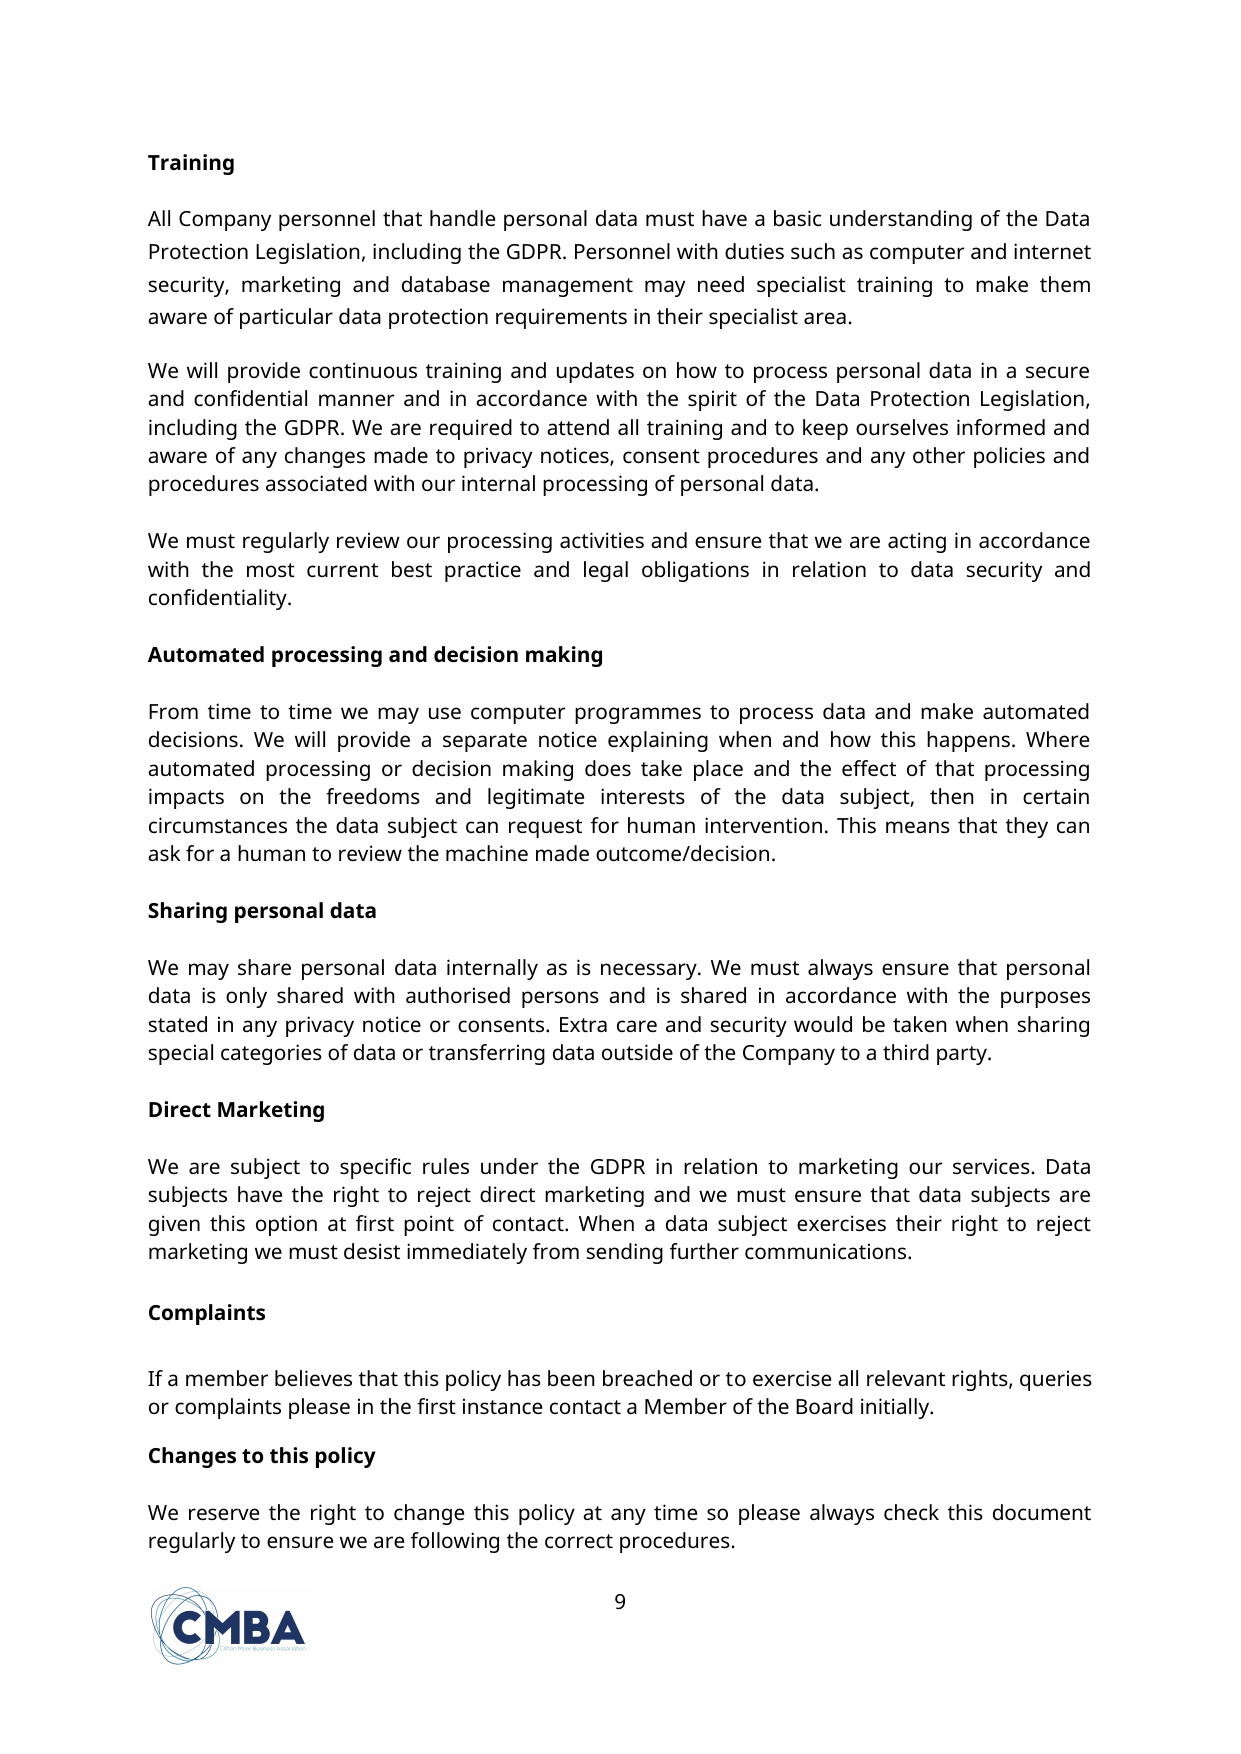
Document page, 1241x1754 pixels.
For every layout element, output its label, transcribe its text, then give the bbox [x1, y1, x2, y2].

text Changes to this policy [148, 1441, 1092, 1470]
text Sharing personal data [148, 896, 1092, 924]
text Complaints [148, 1298, 1092, 1327]
text We are subject to specific rules under the GDPR in relation to marketing our services. Data subjects have the right to reject direct marketing and we must ensure that data subjects are given this option at first point of contact. When a data subject exercises their right to reject marketing we must desist immediately from sending further communications. [148, 1152, 1092, 1266]
text Automated processing and decision making [148, 640, 1092, 669]
text We must regularly review our processing activities and ensure that we are acting in accordance with the most current best practice and legal obligations in relation to data security and confidentiality. [148, 526, 1092, 612]
text We will provide continuous training and updates on how to process personal data in a secure and confidential manner and in accordance with the spirit of the Data Protection Legislation, including the GDPR. We are required to attend all training and to keep ourselves informed and aware of any changes made to privacy notices, consent procedures and any other policies and procedures associated with our internal processing of personal data. [148, 356, 1092, 498]
text From time to time we may use computer programmes to process data and make automated decisions. We will provide a separate notice explaining when and how this happens. Where automated processing or decision making does take place and the effect of that processing impacts on the freedoms and legitimate interests of the data subject, then in certain circumstances the data subject can request for human intervention. This means that they can ask for a human to review the machine made outcome/decision. [148, 697, 1092, 868]
text Training [148, 148, 1092, 176]
text We reserve the right to change this policy at any time so please always check this document regularly to ensure we are following the correct procedures. [148, 1498, 1092, 1555]
picture [147, 1587, 313, 1666]
text Direct Marketing [148, 1095, 1092, 1124]
text If a member believes that this policy has been breached or to exercise all relevant rights, queries or complaints please in the first instance contact a Member of the Board initially. [148, 1364, 1092, 1421]
text We may share personal data internally as is necessary. We must always ensure that personal data is only shared with authorised persons and is shared in accordance with the purposes stated in any privacy notice or consents. Extra care and security would be taken when sharing special categories of data or transferring data outside of the Company to a third party. [148, 953, 1092, 1067]
text All Company personnel that handle personal data must have a basic understanding of the Data Protection Legislation, including the GDPR. Personnel with duties such as computer and internet security, marketing and database management may need specialist training to make them aware of particular data protection requirements in their specialist area. [148, 204, 1092, 331]
